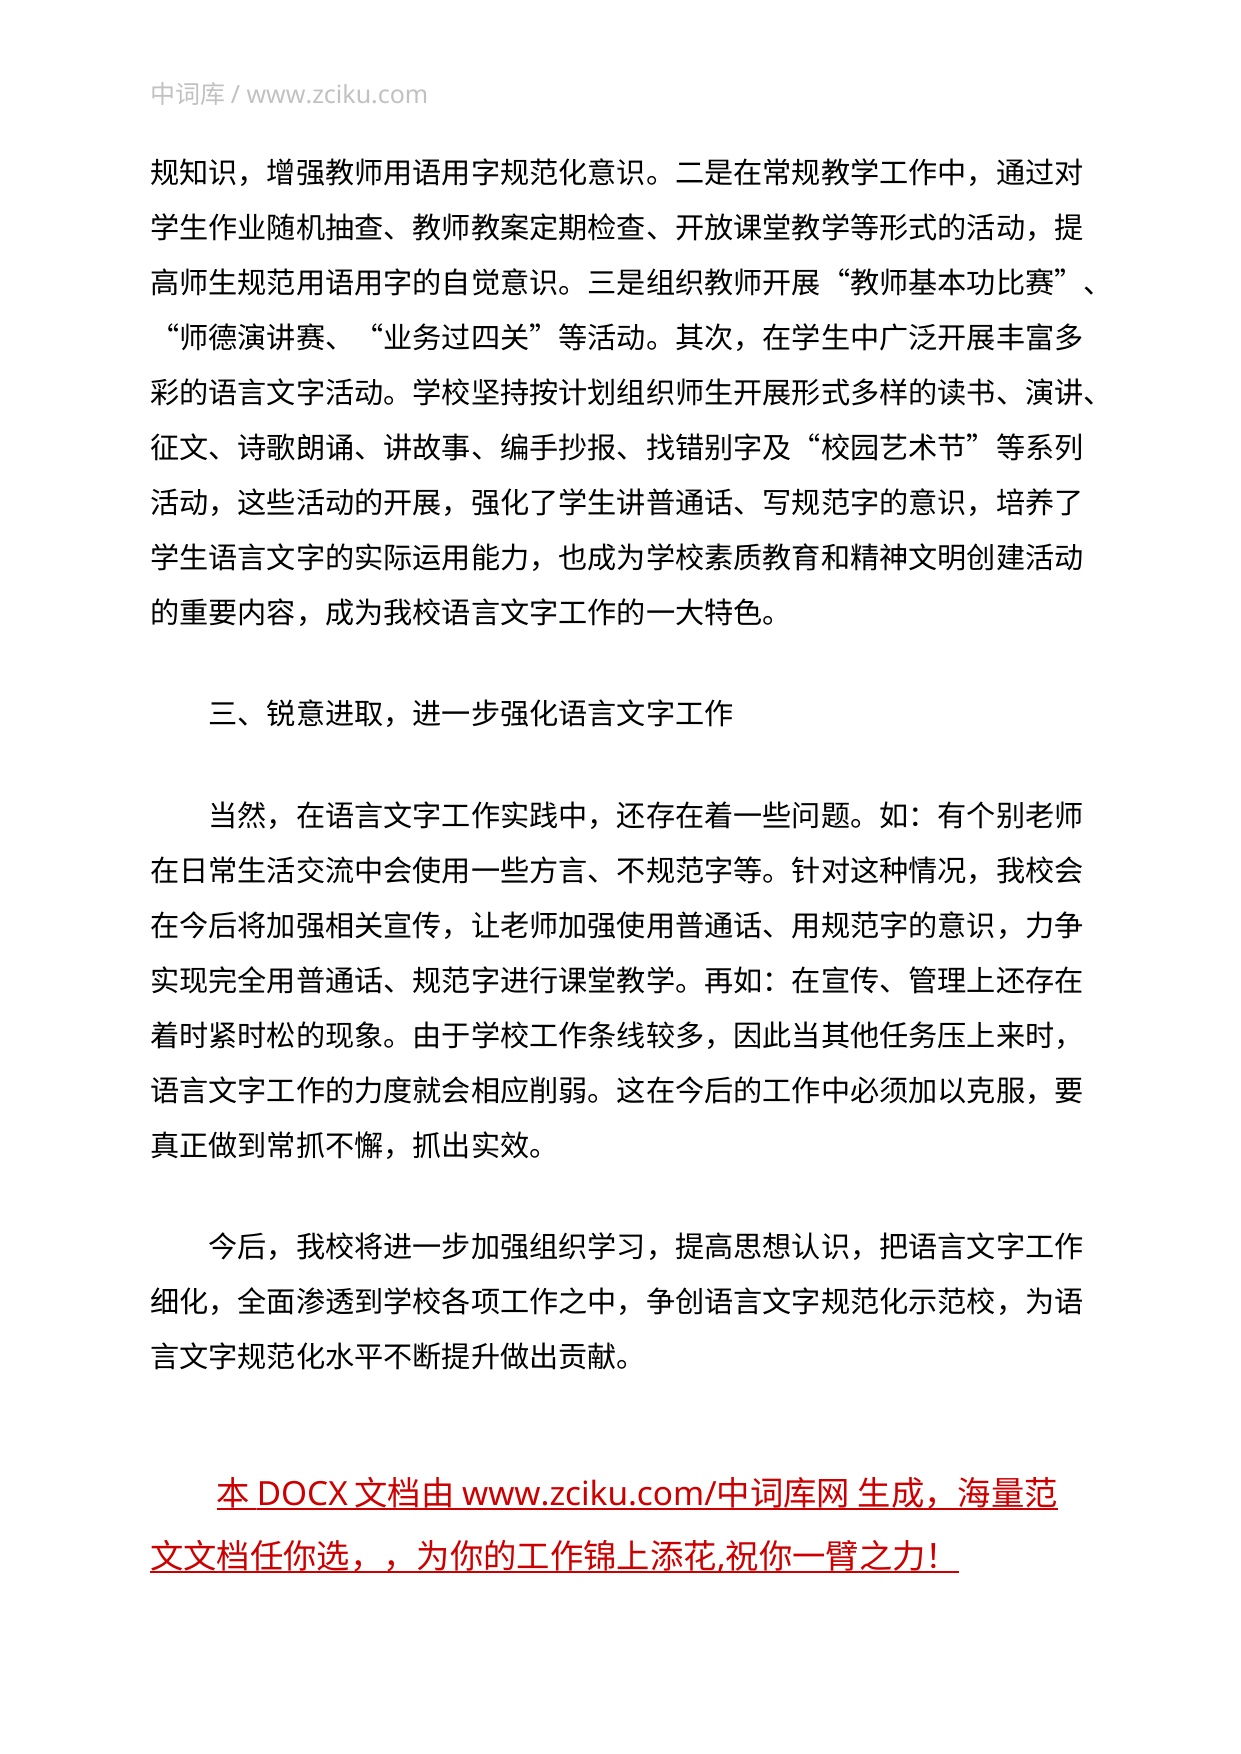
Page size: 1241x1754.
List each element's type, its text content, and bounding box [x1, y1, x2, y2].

text 本DOCX文档由 www.zciku.com/中词库网 生成，海量范文文档任你选，，为你的工作锦上添花,祝你一臂之力！ [150, 1467, 1090, 1578]
text 三、锐意进取，进一步强化语言文字工作 [150, 691, 1090, 733]
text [150, 150, 1090, 631]
text 今后，我校将进一步加强组织学习，提高思想认识，把语言文字工作细化，全面渗透到学校各项工作之中，争创语言文字规范化示范校，为语言文字规范化水平不断提升做出贡献。 [150, 1224, 1090, 1376]
text 当然，在语言文字工作实践中，还存在着一些问题。如：有个别老师在日常生活交流中会使用一些方言、不规范字等。针对这种情况，我校会在今后将加强相关宣传，让老师加强使用普通话、用规范字的意识，力争实现完全用普通话、规范字进行课堂教学。再如：在宣传、管理上还存在着时紧时松的现象。由于学校工作条线较多，因此当其他任务压上来时，语言文字工作的力度就会相应削弱。这在今后的工作中必须加以克服，要真正做到常抓不懈，抓出实效。 [150, 793, 1090, 1164]
